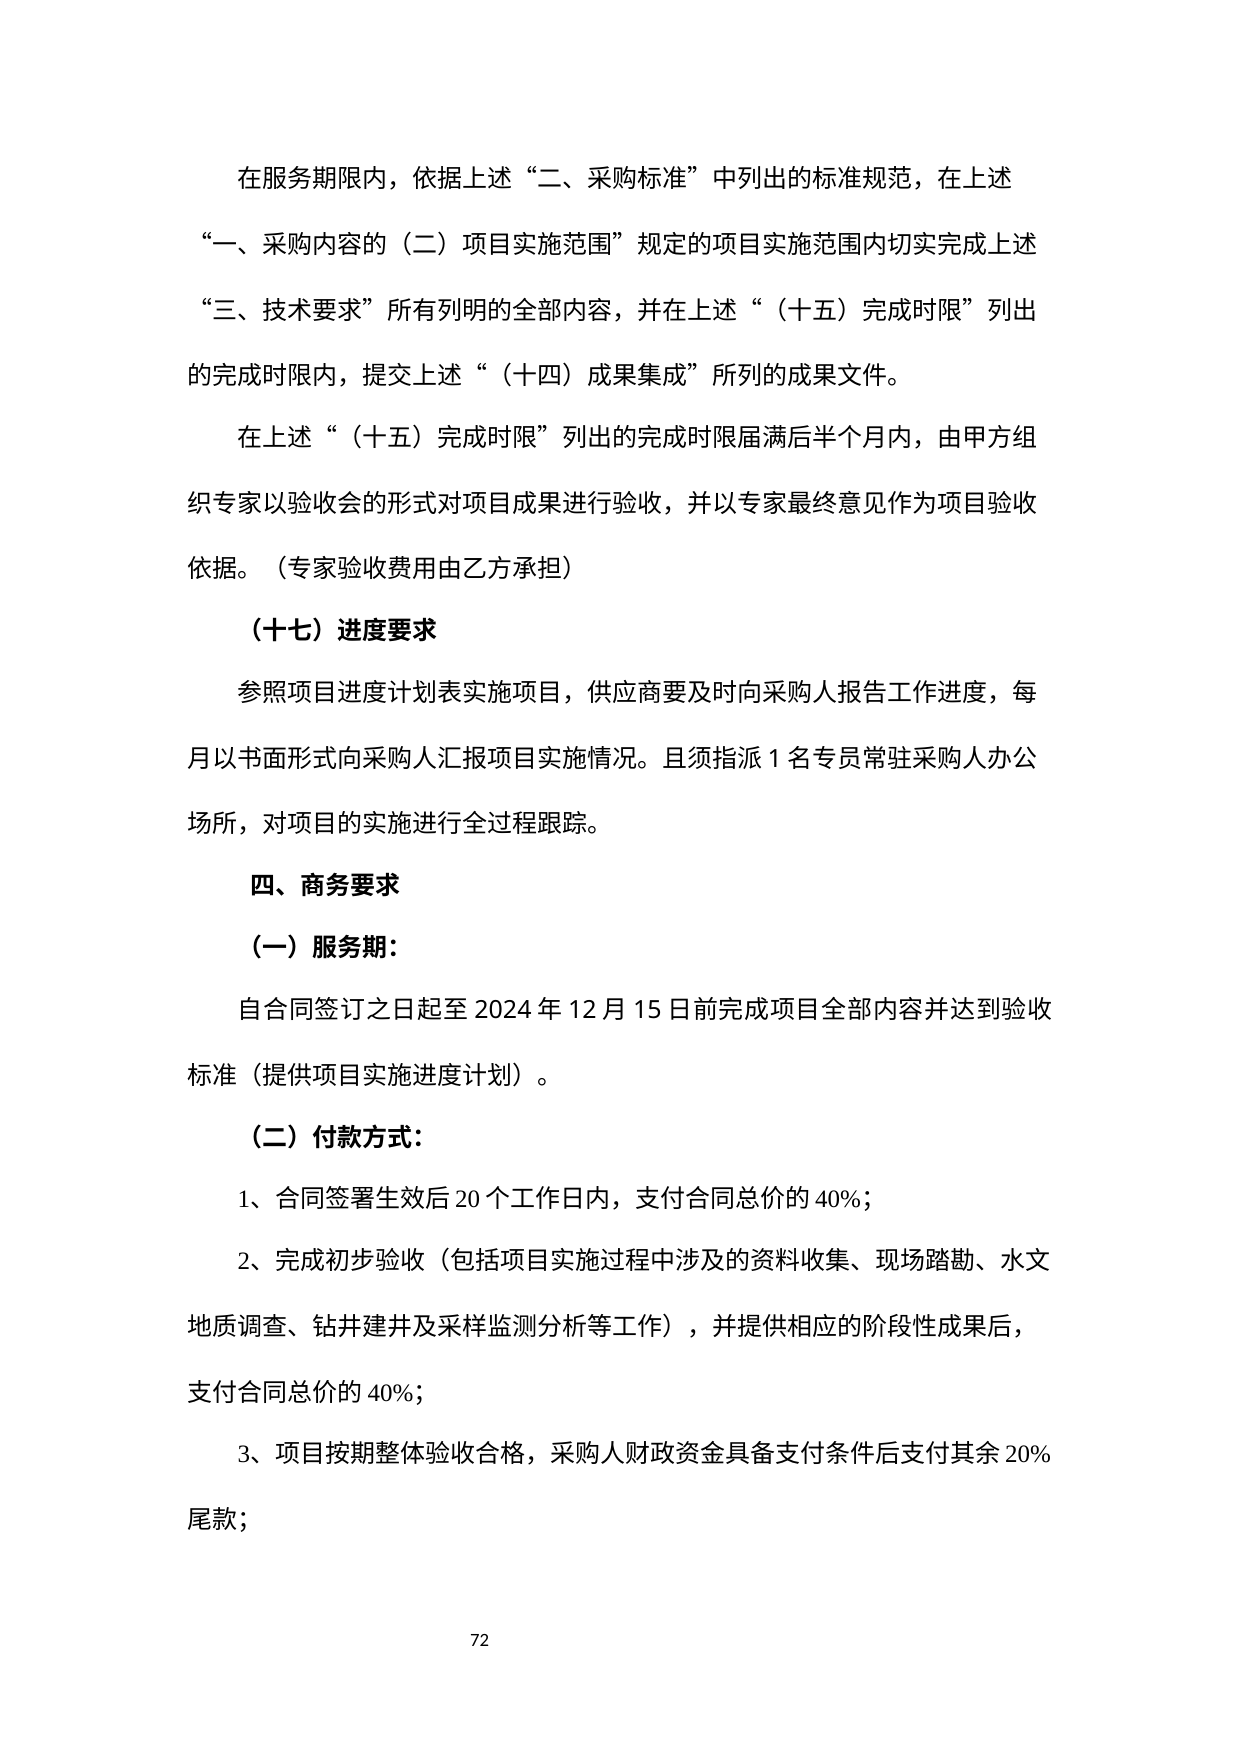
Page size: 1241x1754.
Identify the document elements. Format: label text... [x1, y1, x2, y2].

list 3、项目按期整体验收合格，采购人财政资金具备支付条件后支付其余20%尾款； [187, 1430, 1053, 1539]
text 参照项目进度计划表实施项目，供应商要及时向采购人报告工作进度，每月以书面形式向采购人汇报项目实施情况。且须指派1名专员常驻采购人办公场所，对项目的实施进行全过程跟踪。 [187, 669, 1053, 844]
text 在上述“（十五）完成时限”列出的完成时限届满后半个月内，由甲方组织专家以验收会的形式对项目成果进行验收，并以专家最终意见作为项目验收依据。（专家验收费用由乙方承担） [187, 414, 1053, 589]
list 自合同签订之日起至2024年12月15日前完成项目全部内容并达到验收标准（提供项目实施进度计划）。 [187, 986, 1053, 1095]
subtitle （十七）进度要求 [187, 607, 1053, 651]
text 在服务期限内，依据上述“二、采购标准”中列出的标准规范，在上述“一、采购内容的（二）项目实施范围”规定的项目实施范围内切实完成上述“三、技术要求”所有列明的全部内容，并在上述“（十五）完成时限”列出的完成时限内，提交上述“（十四）成果集成”所列的成果文件。 [187, 155, 1053, 396]
list 1、合同签署生效后20个工作日内，支付合同总价的40%； [187, 1175, 1053, 1219]
list 2、完成初步验收（包括项目实施过程中涉及的资料收集、现场踏勘、水文地质调查、钻井建井及采样监测分析等工作），并提供相应的阶段性成果后，支付合同总价的40%； [187, 1237, 1053, 1412]
text （一）服务期： [187, 924, 1053, 968]
subtitle 四、商务要求 [187, 862, 1053, 906]
text （二）付款方式： [187, 1113, 1053, 1157]
